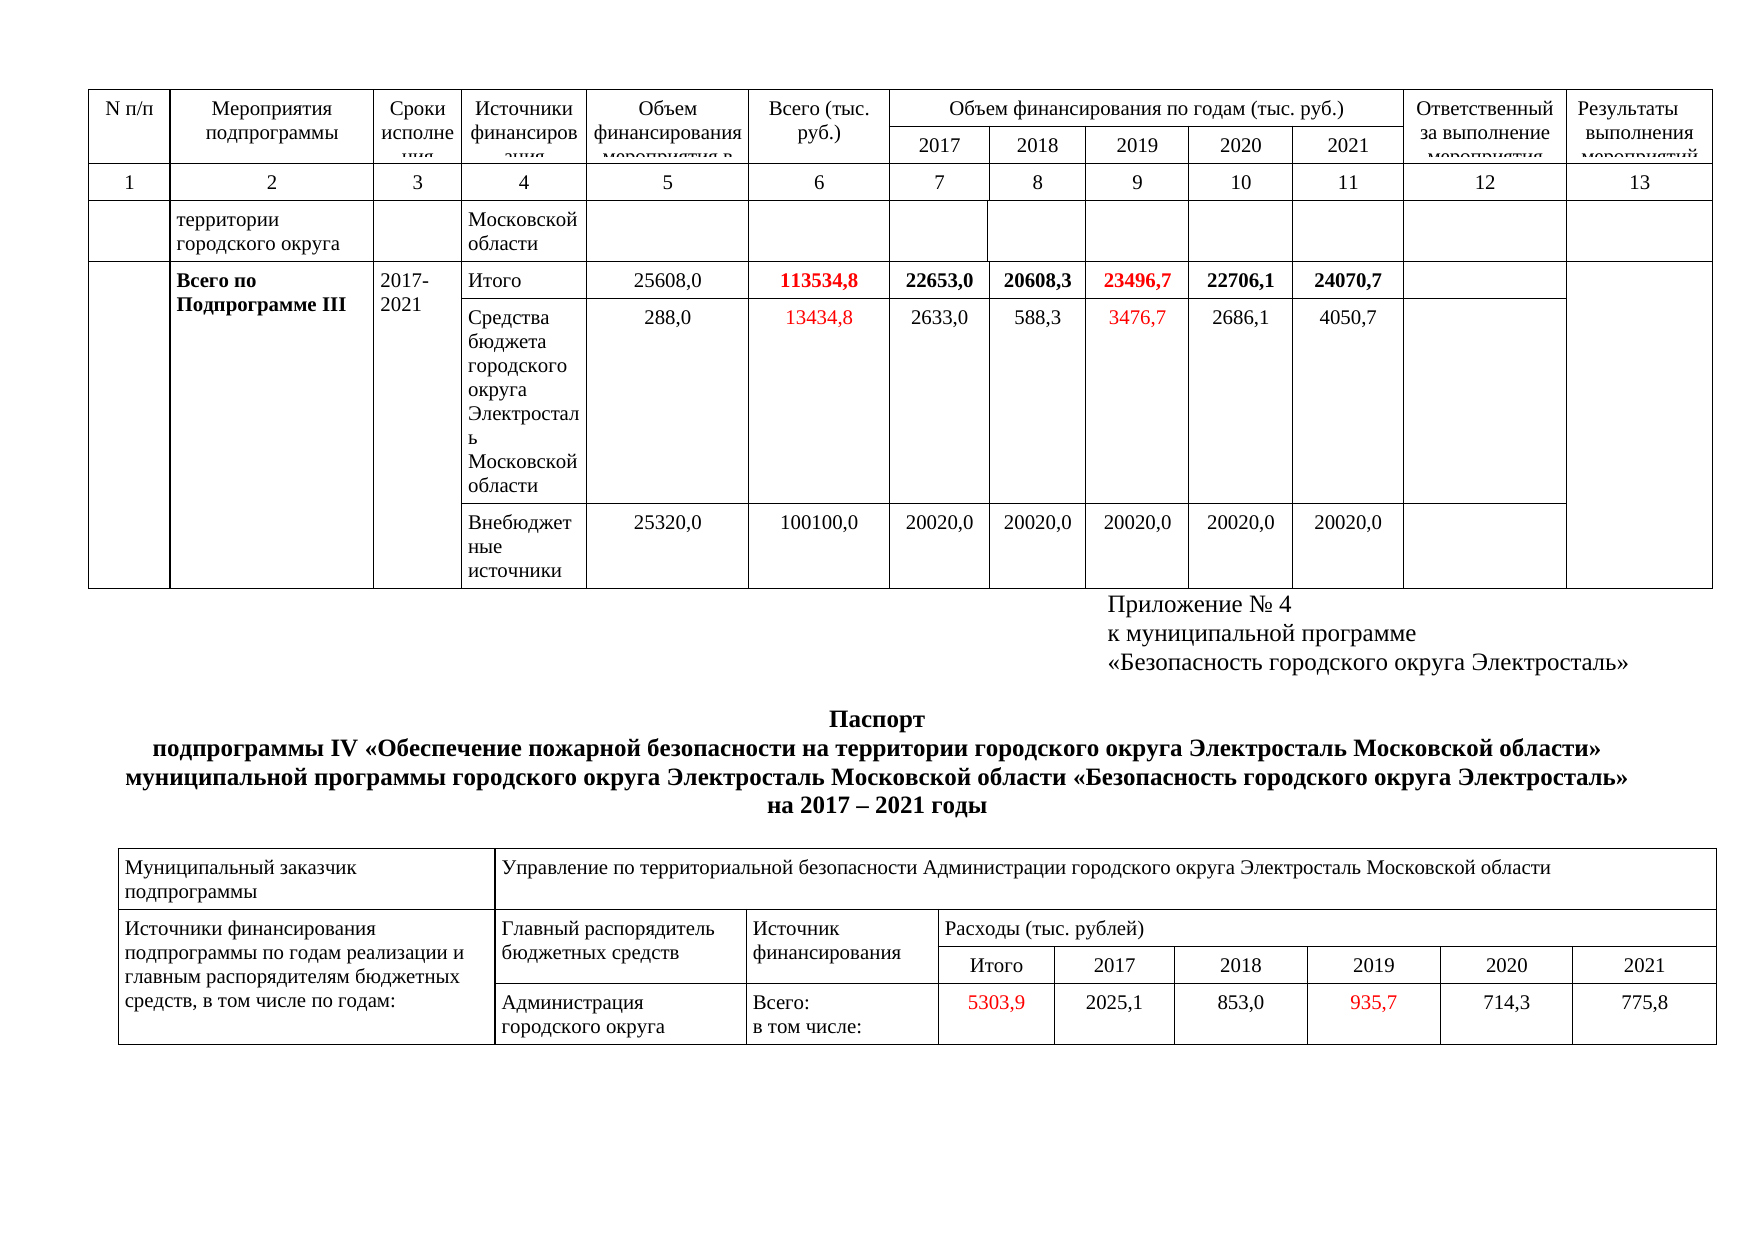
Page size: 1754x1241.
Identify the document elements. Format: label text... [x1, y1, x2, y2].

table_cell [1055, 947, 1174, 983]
table_cell 11 [1293, 164, 1403, 199]
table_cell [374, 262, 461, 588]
table_header Источники финансирования [462, 90, 586, 163]
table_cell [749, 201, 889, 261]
table_cell 2019 [1086, 127, 1188, 163]
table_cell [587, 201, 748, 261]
table_header Сроки исполнения мероприятий [374, 90, 461, 163]
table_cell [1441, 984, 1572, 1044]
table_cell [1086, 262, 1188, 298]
table_header Объем финансирования по годам (тыс. руб.) [890, 90, 1403, 126]
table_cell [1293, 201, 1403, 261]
text «Безопасность городского округа Электросталь» [1107, 647, 1636, 675]
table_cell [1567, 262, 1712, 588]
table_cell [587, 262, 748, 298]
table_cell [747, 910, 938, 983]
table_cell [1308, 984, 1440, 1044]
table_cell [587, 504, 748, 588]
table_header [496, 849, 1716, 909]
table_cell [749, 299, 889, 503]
table_header Ответственный за выполнение мероприятия подпрограммы [1404, 90, 1566, 163]
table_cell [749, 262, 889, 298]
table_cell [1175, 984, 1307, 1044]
table_header Результаты выполнения мероприятий подпрограммы [1567, 90, 1712, 163]
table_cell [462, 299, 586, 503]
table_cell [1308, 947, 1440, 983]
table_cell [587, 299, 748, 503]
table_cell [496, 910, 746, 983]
table_cell 13 [1567, 164, 1712, 199]
table_cell 1 [89, 164, 169, 199]
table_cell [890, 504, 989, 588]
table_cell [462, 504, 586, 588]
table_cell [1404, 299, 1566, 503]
table_cell 12 [1404, 164, 1566, 199]
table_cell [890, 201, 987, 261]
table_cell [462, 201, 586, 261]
table_header Мероприятия подпрограммы [171, 90, 373, 163]
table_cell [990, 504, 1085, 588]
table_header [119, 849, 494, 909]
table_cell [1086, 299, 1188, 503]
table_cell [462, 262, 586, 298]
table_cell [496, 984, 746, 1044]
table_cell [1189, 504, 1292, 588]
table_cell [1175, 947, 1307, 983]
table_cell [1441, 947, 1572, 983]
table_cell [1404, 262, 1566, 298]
text муниципальной программы городского округа Электросталь Московской области «Безопасность городского округа Электросталь» на 2017 – 2021 годы [118, 762, 1636, 819]
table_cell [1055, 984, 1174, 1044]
table_cell 7 [890, 164, 989, 199]
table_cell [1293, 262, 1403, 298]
table_header Всего (тыс. руб.) [749, 90, 889, 163]
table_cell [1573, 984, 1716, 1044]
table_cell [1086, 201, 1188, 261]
table_cell 8 [990, 164, 1085, 199]
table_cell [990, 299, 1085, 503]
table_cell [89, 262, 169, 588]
table_cell 4 [462, 164, 586, 199]
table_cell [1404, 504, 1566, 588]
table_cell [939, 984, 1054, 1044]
text Приложение № 4 [1107, 589, 1636, 618]
table_cell 9 [1086, 164, 1188, 199]
table_cell 6 [749, 164, 889, 199]
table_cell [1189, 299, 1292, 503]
text Паспорт [118, 704, 1636, 733]
table_cell 10 [1189, 164, 1292, 199]
table_cell 3 [374, 164, 461, 199]
table_cell 2018 [990, 127, 1085, 163]
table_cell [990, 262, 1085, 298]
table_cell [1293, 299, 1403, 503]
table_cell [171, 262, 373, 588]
table_cell 2020 [1189, 127, 1292, 163]
text к муниципальной программе [1107, 618, 1636, 647]
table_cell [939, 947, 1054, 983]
table_cell 2021 [1293, 127, 1403, 163]
table_header N п/п [89, 90, 169, 163]
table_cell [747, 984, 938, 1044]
table_header Объем финансирования мероприятия в году, предшествующему году реализации программы (тыс. руб.) [587, 90, 748, 163]
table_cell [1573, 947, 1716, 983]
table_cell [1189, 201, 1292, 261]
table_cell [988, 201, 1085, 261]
table_cell 2017 [890, 127, 989, 163]
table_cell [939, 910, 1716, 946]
text подпрограммы IV «Обеспечение пожарной безопасности на территории городского округа Электросталь Московской области» [118, 733, 1636, 762]
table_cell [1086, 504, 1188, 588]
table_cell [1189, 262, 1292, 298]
table_cell 5 [587, 164, 748, 199]
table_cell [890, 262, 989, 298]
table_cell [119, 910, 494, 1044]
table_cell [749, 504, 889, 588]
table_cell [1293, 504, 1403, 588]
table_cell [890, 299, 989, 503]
table_cell 2 [171, 164, 373, 199]
